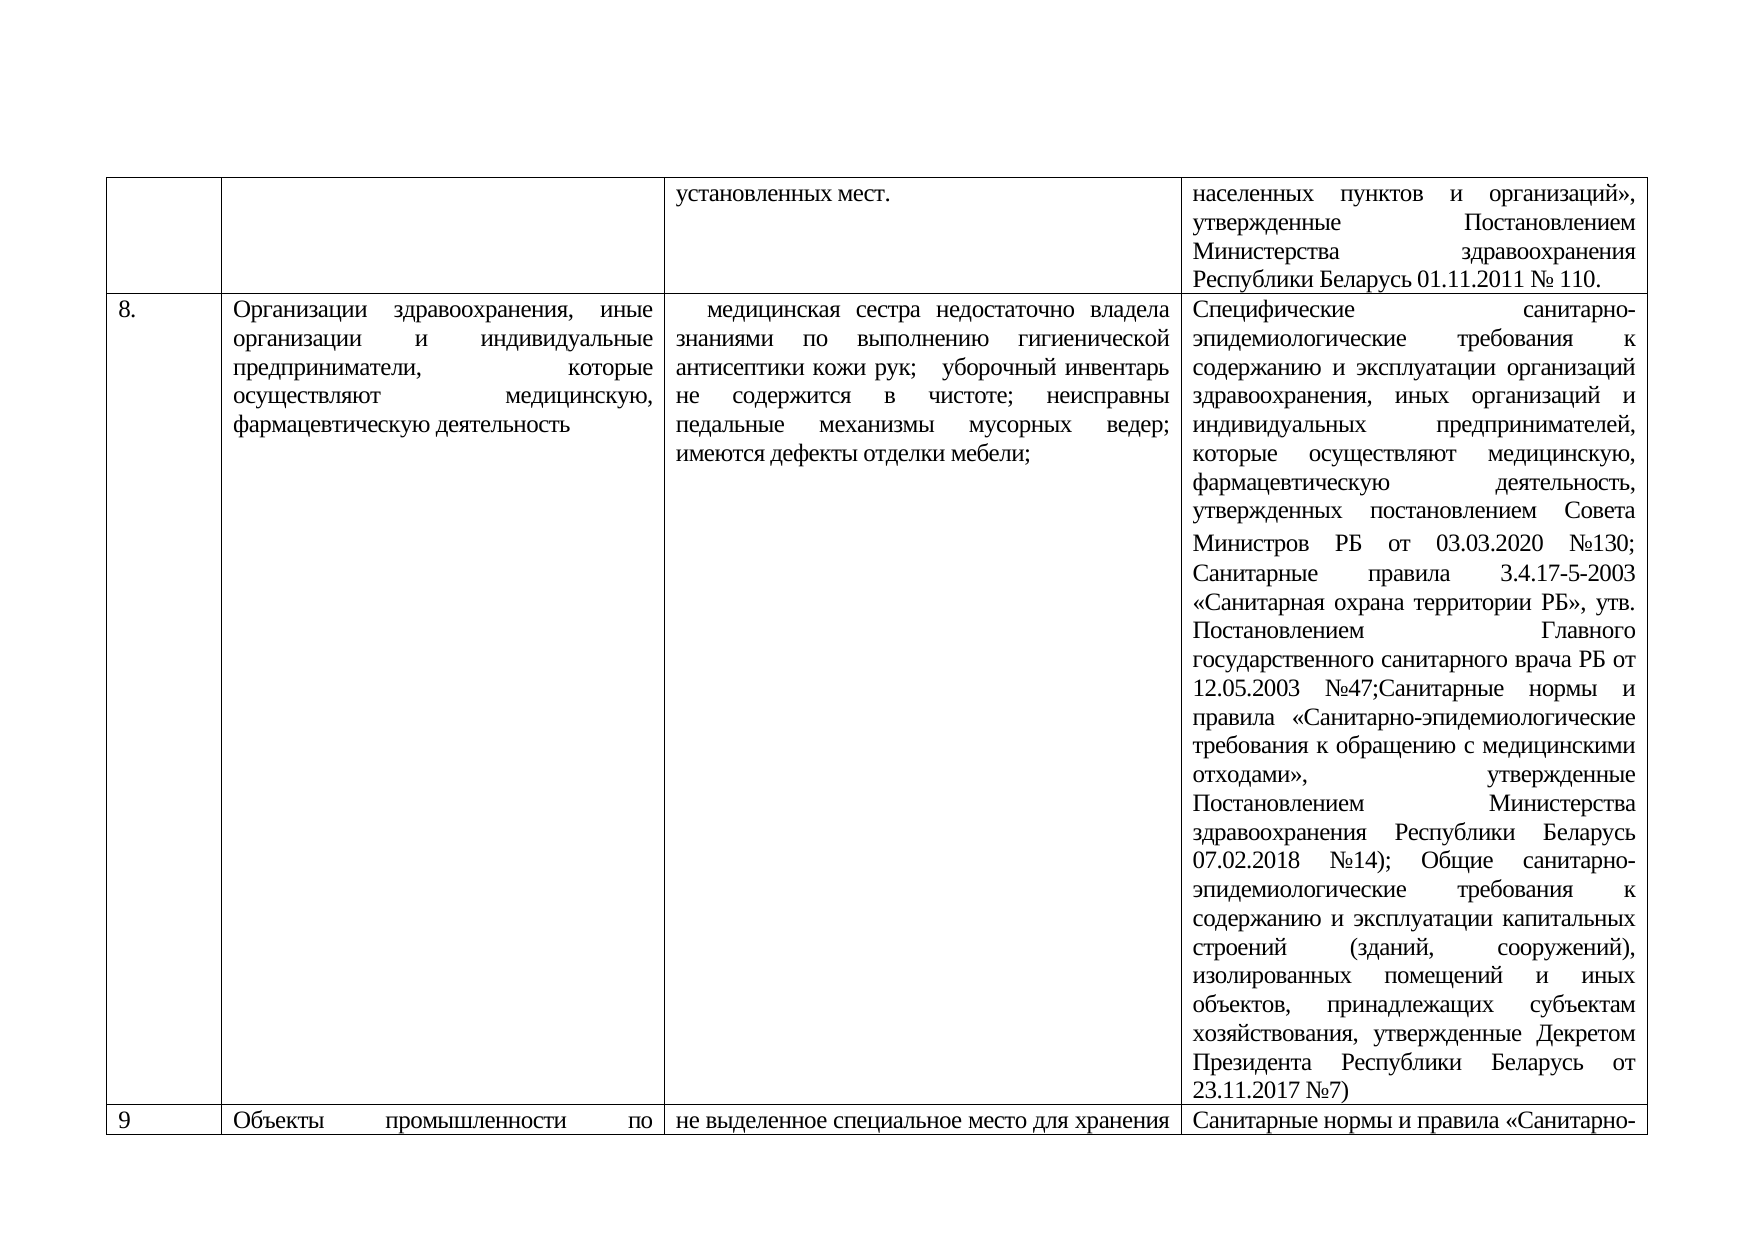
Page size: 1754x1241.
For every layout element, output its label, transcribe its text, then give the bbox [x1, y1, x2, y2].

table_cell 9 [107, 1105, 221, 1134]
table_cell медицинская сестра недостаточно владела знаниями по выполнению гигиенической антисептики кожи рук; уборочный инвентарь не содержится в чистоте; неисправны педальные механизмы мусорных ведер; имеются дефекты отделки мебели; [665, 294, 1181, 1104]
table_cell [665, 1105, 1181, 1134]
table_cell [665, 178, 1181, 293]
table_cell 8. [107, 294, 221, 1104]
table_cell 7. [107, 178, 221, 293]
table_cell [222, 178, 664, 293]
table_cell Организации здравоохранения, иные организации и индивидуальные предприниматели, которые осуществляют медицинскую, фармацевтическую деятельность [222, 294, 664, 1104]
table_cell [1182, 178, 1647, 293]
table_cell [1182, 1105, 1647, 1134]
table_cell Специфические санитарно-эпидемиологические требования к содержанию и эксплуатации организаций здравоохранения, иных организаций и индивидуальных предпринимателей, которые осуществляют медицинскую, фармацевтическую деятельность, утвержденных постановлением Совета Министров РБ от 03.03.2020 №130; Санитарные правила 3.4.17-5-2003 «Санитарная охрана территории РБ», утв. Постановлением Главного государственного санитарного врача РБ от 12.05.2003 №47;Санитарные нормы и правила «Санитарно-эпидемиологические требования к обращению с медицинскими отходами», утвержденные Постановлением Министерства здравоохранения Республики Беларусь 07.02.2018 №14); Общие санитарно-эпидемиологические требования к содержанию и эксплуатации капитальных строений (зданий, сооружений), изолированных помещений и иных объектов, принадлежащих субъектам хозяйствования, утвержденные Декретом Президента Республики Беларусь от 23.11.2017 №7) [1182, 294, 1647, 1104]
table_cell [222, 1105, 664, 1134]
